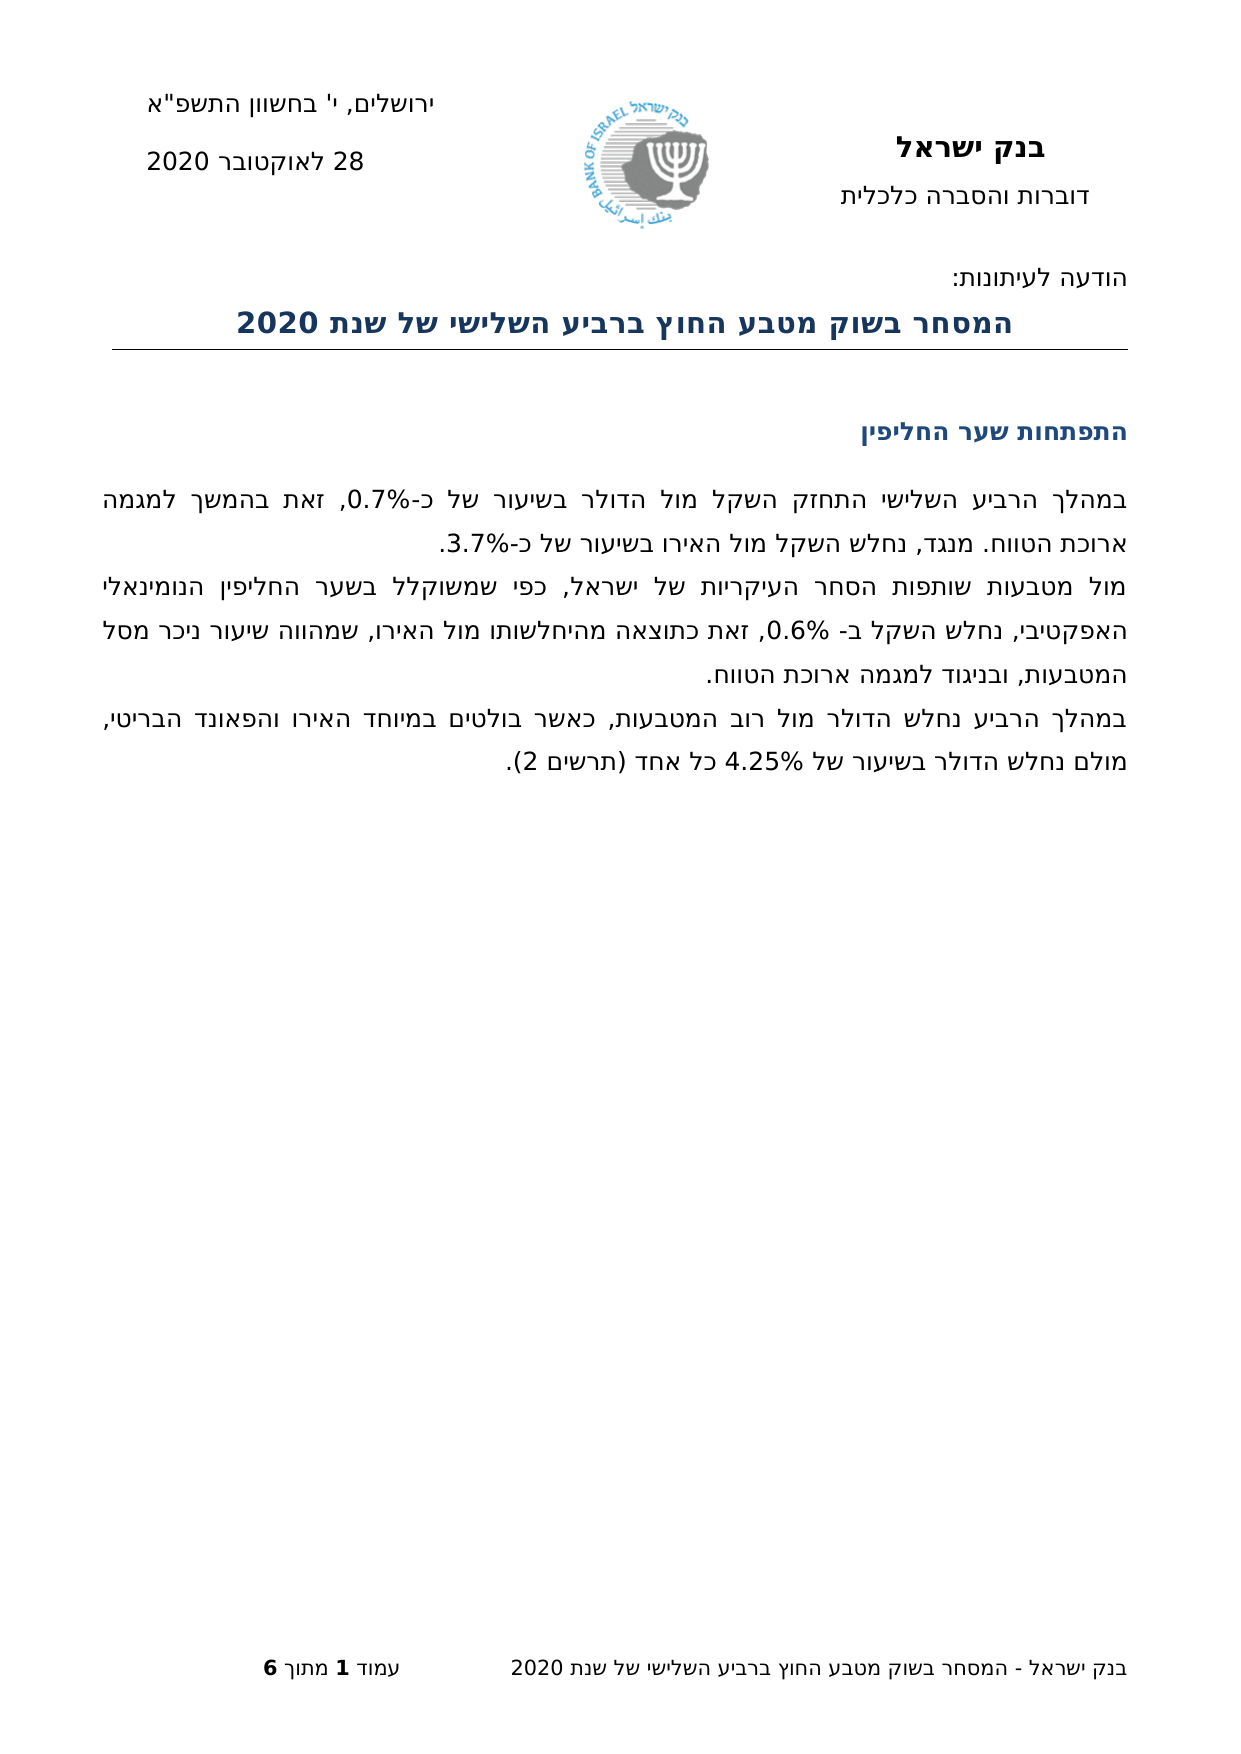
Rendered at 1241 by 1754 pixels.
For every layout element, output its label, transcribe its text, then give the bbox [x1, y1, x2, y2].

picture [571, 89, 722, 239]
table_header ‏ירושלים, י' בחשוון התשפ"א 28 לאוקטובר 2020 [135, 89, 457, 263]
text במהלך הרביע השלישי התחזק השקל מול הדולר בשיעור של כ-0.7%, זאת בהמשך למגמה ארוכת הטווח. מנגד, נחלש השקל מול האירו בשיעור של כ-3.7%. [102, 485, 1128, 558]
table_header בנק ישראל דוברות והסברה כלכלית [836, 89, 1105, 263]
table_header [457, 89, 836, 263]
title המסחר בשוק מטבע החוץ ברביע השלישי של שנת 2020 [112, 307, 1128, 349]
text במהלך הרביע נחלש הדולר מול רוב המטבעות, כאשר בולטים במיוחד האירו והפאונד הבריטי, מולם נחלש הדולר בשיעור של 4.25% כל אחד (תרשים 2). [102, 704, 1128, 777]
text מול מטבעות שותפות הסחר העיקריות של ישראל, כפי שמשוקלל בשער החליפין הנומינאלי האפקטיבי, נחלש השקל ב- 0.6%, זאת כתוצאה מהיחלשותו מול האירו, שמהווה שיעור ניכר מסל המטבעות, ובניגוד למגמה ארוכת הטווח. [102, 572, 1128, 689]
subtitle התפתחות שער החליפין [112, 417, 1128, 446]
text הודעה לעיתונות: [102, 263, 1128, 292]
